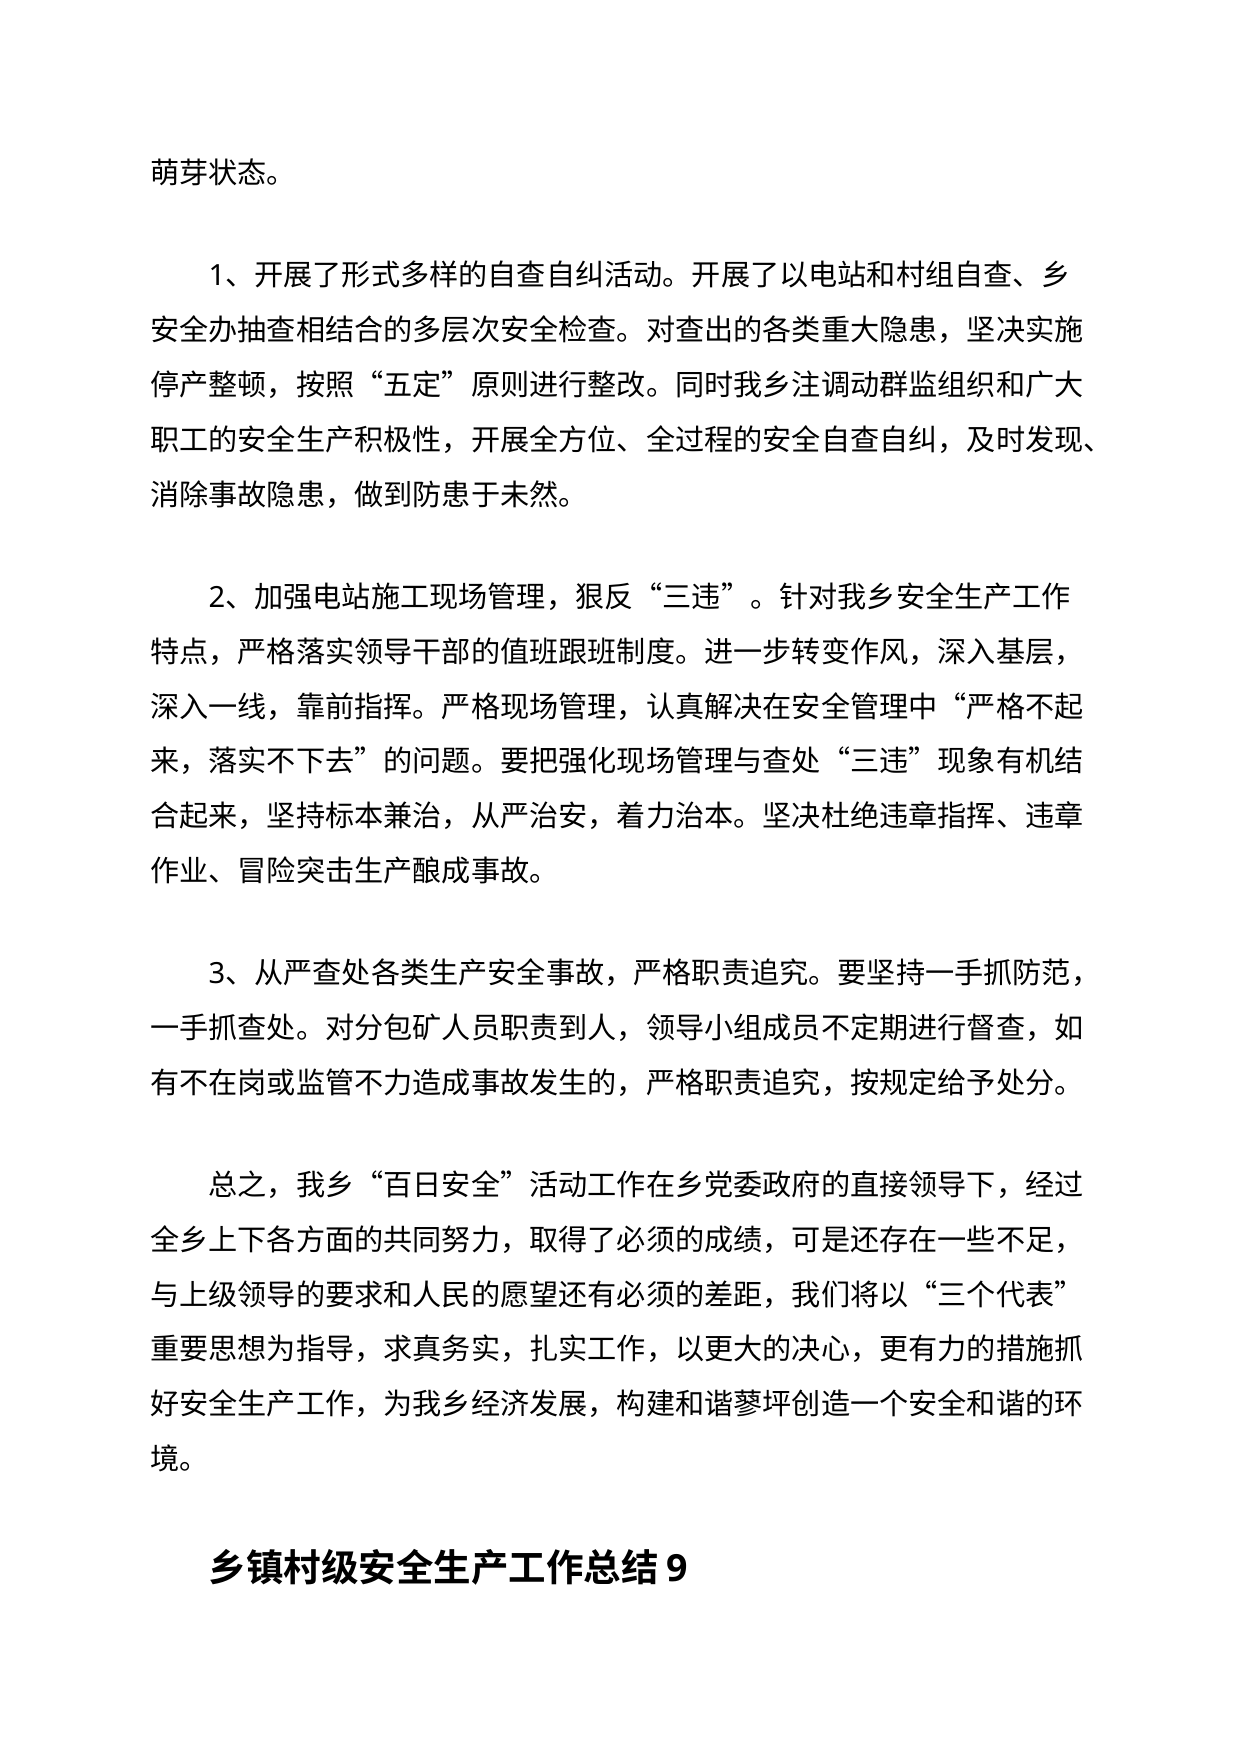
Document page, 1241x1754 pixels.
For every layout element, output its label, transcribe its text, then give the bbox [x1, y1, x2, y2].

text 乡镇村级安全生产工作总结9 [150, 1537, 1090, 1592]
text 1、开展了形式多样的自查自纠活动。开展了以电站和村组自查、乡安全办抽查相结合的多层次安全检查。对查出的各类重大隐患，坚决实施停产整顿，按照“五定”原则进行整改。同时我乡注调动群监组织和广大职工的安全生产积极性，开展全方位、全过程的安全自查自纠，及时发现、消除事故隐患，做到防患于未然。 [150, 252, 1090, 514]
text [150, 150, 1090, 192]
text 2、加强电站施工现场管理，狠反“三违”。针对我乡安全生产工作特点，严格落实领导干部的值班跟班制度。进一步转变作风，深入基层，深入一线，靠前指挥。严格现场管理，认真解决在安全管理中“严格不起来，落实不下去”的问题。要把强化现场管理与查处“三违”现象有机结合起来，坚持标本兼治，从严治安，着力治本。坚决杜绝违章指挥、违章作业、冒险突击生产酿成事故。 [150, 573, 1090, 890]
text 总之，我乡“百日安全”活动工作在乡党委政府的直接领导下，经过全乡上下各方面的共同努力，取得了必须的成绩，可是还存在一些不足，与上级领导的要求和人民的愿望还有必须的差距，我们将以“三个代表”重要思想为指导，求真务实，扎实工作，以更大的决心，更有力的措施抓好安全生产工作，为我乡经济发展，构建和谐蓼坪创造一个安全和谐的环境。 [150, 1161, 1090, 1478]
text 3、从严查处各类生产安全事故，严格职责追究。要坚持一手抓防范，一手抓查处。对分包矿人员职责到人，领导小组成员不定期进行督查，如有不在岗或监管不力造成事故发生的，严格职责追究，按规定给予处分。 [150, 949, 1090, 1102]
